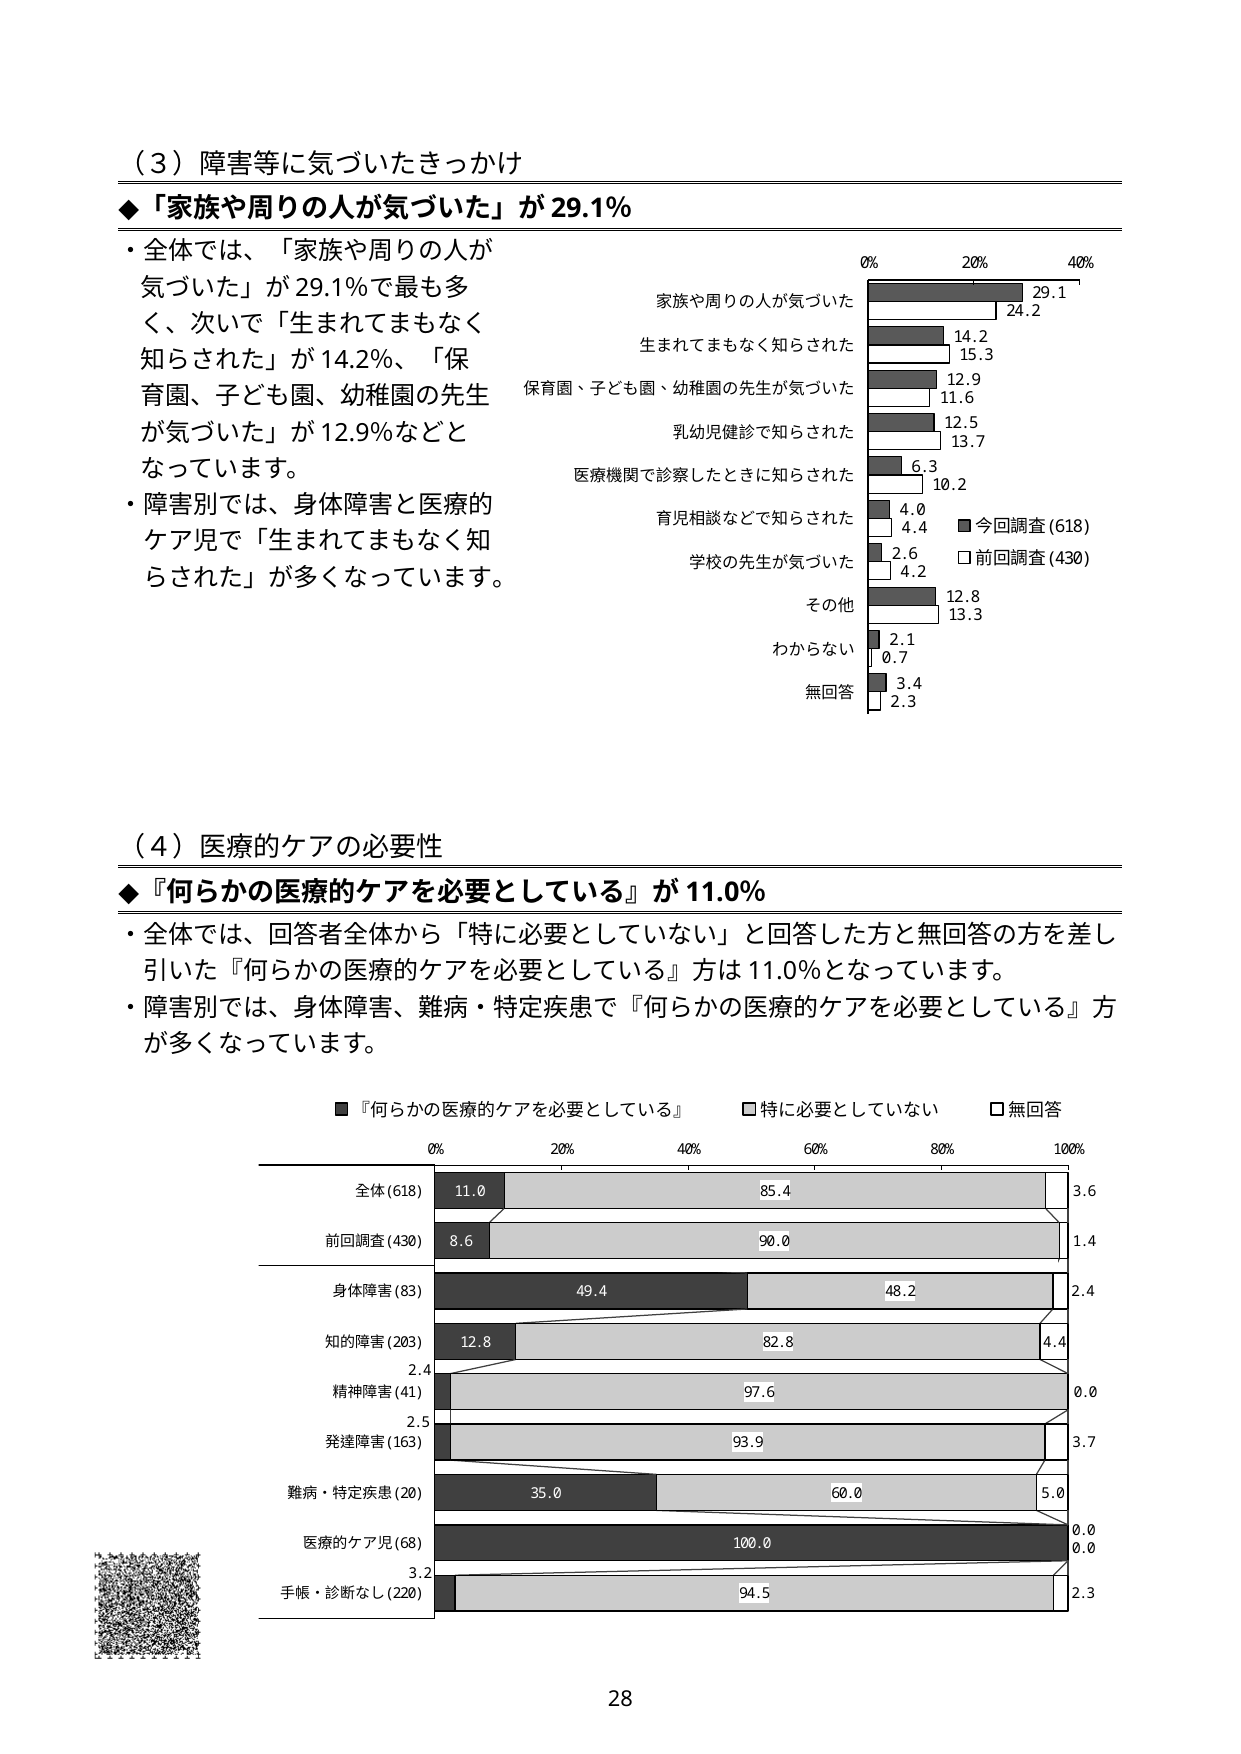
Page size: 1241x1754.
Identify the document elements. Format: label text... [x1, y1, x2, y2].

text ・全体では、回答者全体から「特に必要としていない」と回答した方と無回答の方を差し引いた『何らかの医療的ケアを必要としている』方は11.0％となっています。 [118, 914, 1122, 987]
text ・障害別では、身体障害、難病・特定疾患で『何らかの医療的ケアを必要としている』方が多くなっています。 [118, 987, 1122, 1059]
text ・障害別では、身体障害と医療的ケア児で「生まれてまもなく知らされた」が多くなっています。 [118, 484, 867, 593]
title ◆「家族や周りの人が気づいた」が29.1％ [118, 184, 1122, 228]
text ・全体では、「家族や周りの人が気づいた」が29.1％で最も多く、次いで「生まれてまもなく知らされた」が14.2％、「保育園、子ども園、幼稚園の先生が気づいた」が12.9％などとなっています。 [118, 231, 1122, 484]
text （４）医療的ケアの必要性 [118, 825, 1122, 865]
title ◆『何らかの医療的ケアを必要としている』が11.0％ [118, 868, 1122, 911]
text （３）障害等に気づいたきっかけ [118, 142, 1122, 181]
picture [94, 1552, 201, 1659]
text ・障害別では、身体障害と医療的ケア児で「生まれてまもなく知らされた」が多くなっています。 [869, 484, 1122, 593]
